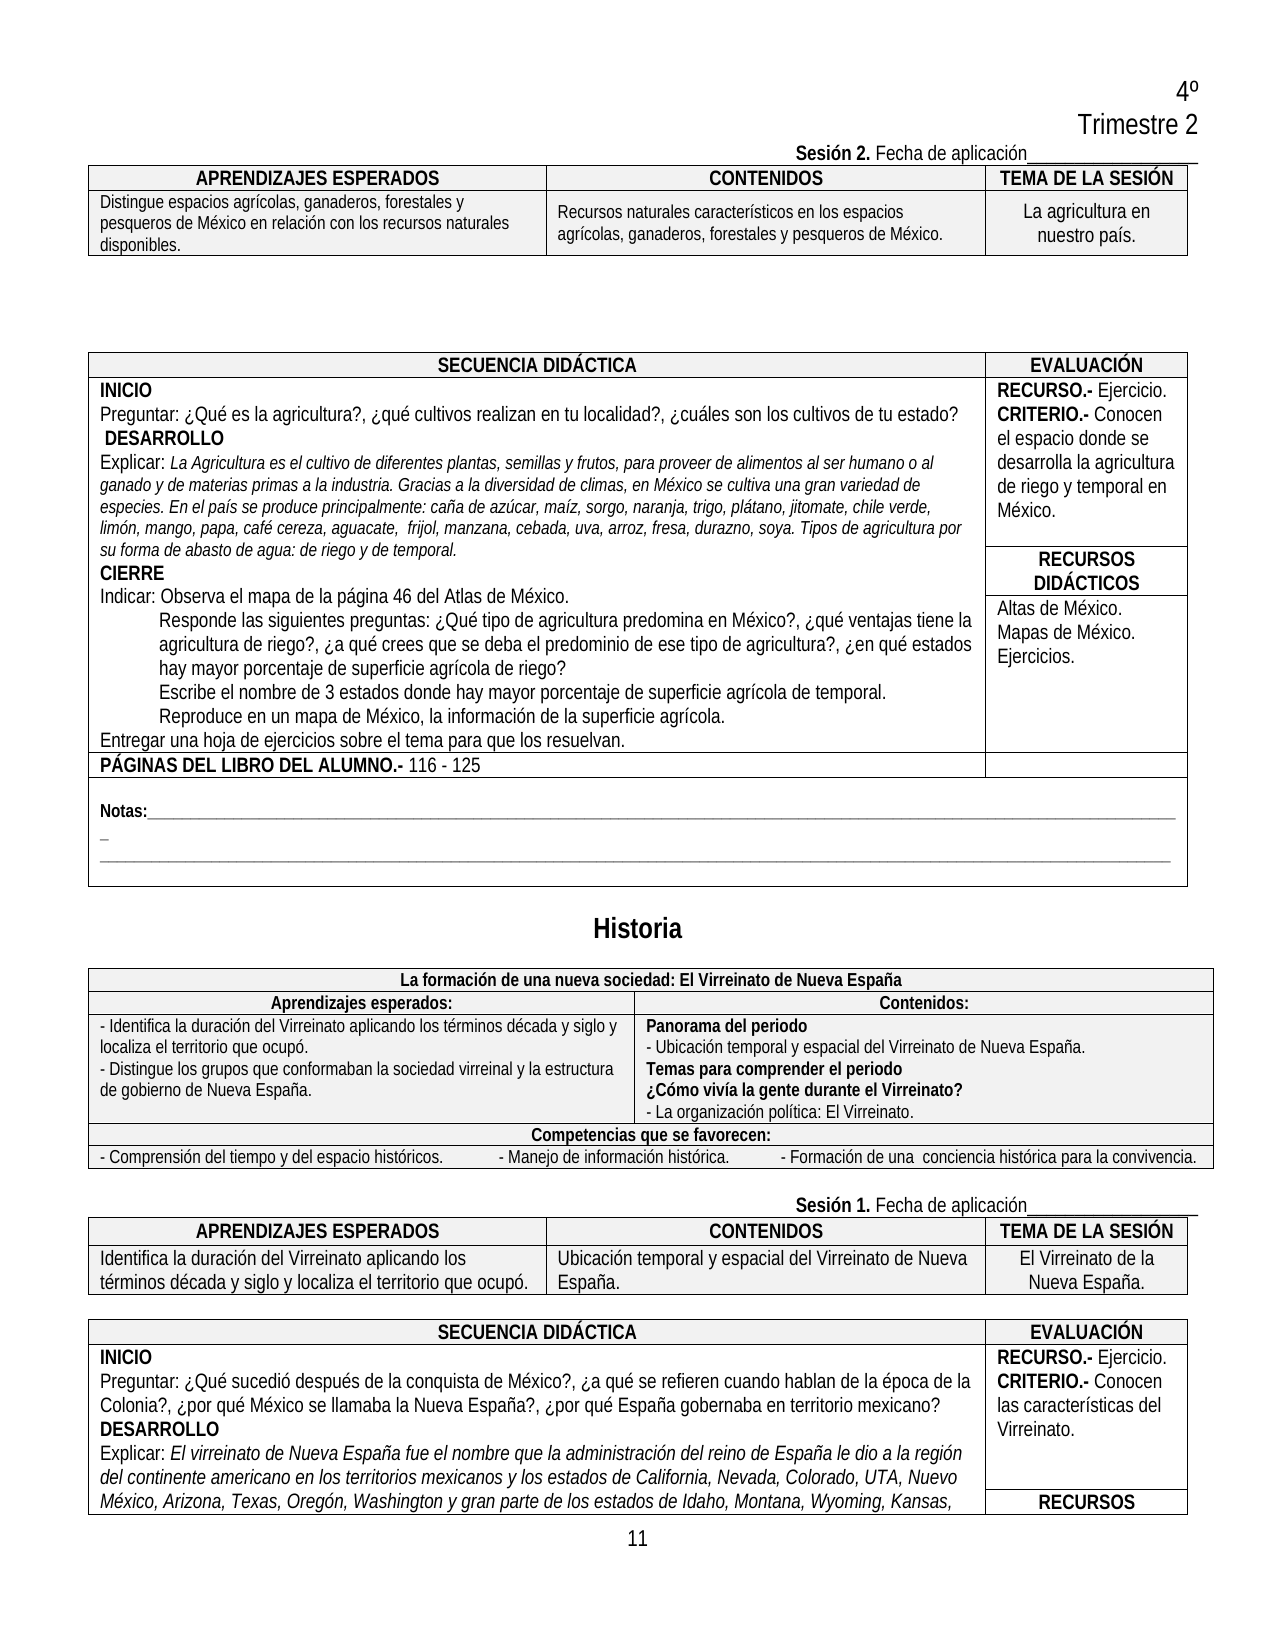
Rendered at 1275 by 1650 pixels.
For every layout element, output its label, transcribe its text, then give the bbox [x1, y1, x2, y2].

table_cell Ubicación temporal y espacial del Virreinato de Nueva España. [547, 1246, 985, 1294]
text Historia [77, 911, 1198, 944]
table_cell INICIO Preguntar: ¿Qué es la agricultura?, ¿qué cultivos realizan en tu localidad?, ¿cuáles son los cultivos de tu estado? DESARROLLO Explicar: La Agricultura es el cultivo de diferentes plantas, semillas y frutos, para proveer de alimentos al ser humano o al ganado y de materias primas a la industria. Gracias a la diversidad de climas, en México se cultiva una gran variedad de especies. En el país se produce principalmente: caña de azúcar, maíz, sorgo, naranja, trigo, plátano, jitomate, chile verde, limón, mango, papa, café cereza, aguacate, frijol, manzana, cebada, uva, arroz, fresa, durazno, soya. Tipos de agricultura por su forma de abasto de agua: de riego y de temporal. CIERRE Indicar: Observa el mapa de la página 46 del Atlas de México. Responde las siguientes preguntas: ¿Qué tipo de agricultura predomina en México?, ¿qué ventajas tiene la agricultura de riego?, ¿a qué crees que se deba el predominio de ese tipo de agricultura?, ¿en qué estados hay mayor porcentaje de superficie agrícola de riego? Escribe el nombre de 3 estados donde hay mayor porcentaje de superficie agrícola de temporal. Reproduce en un mapa de México, la información de la superficie agrícola. Entregar una hoja de ejercicios sobre el tema para que los resuelvan. [89, 378, 985, 752]
table_cell Competencias que se favorecen: [89, 1124, 1213, 1145]
table_cell RECURSOS DIDÁCTICOS [986, 1490, 1187, 1514]
table_header SECUENCIA DIDÁCTICA [89, 353, 985, 377]
table_header APRENDIZAJES ESPERADOS [89, 1218, 546, 1245]
table_header La formación de una nueva sociedad: El Virreinato de Nueva España [89, 969, 1213, 991]
table_cell Identifica la duración del Virreinato aplicando los términos década y siglo y localiza el territorio que ocupó. [89, 1246, 546, 1294]
table_header EVALUACIÓN [986, 353, 1187, 377]
table_cell Notas:_________________________________________________________________________________________________________________________ _____________________________________________________________________________________________________________________________ [89, 778, 1187, 886]
table_cell Panorama del periodo - Ubicación temporal y espacial del Virreinato de Nueva España. Temas para comprender el periodo ¿Cómo vivía la gente durante el Virreinato? - La organización política: El Virreinato. [635, 1015, 1213, 1122]
text Sesión 2. Fecha de aplicación__________________ [77, 141, 1198, 165]
table_cell RECURSO.- Ejercicio. CRITERIO.- Conocen las características del Virreinato. [986, 1345, 1187, 1489]
table_cell [986, 753, 1187, 777]
table_header CONTENIDOS [547, 1218, 985, 1245]
table_cell - Identifica la duración del Virreinato aplicando los términos década y siglo y localiza el territorio que ocupó. - Distingue los grupos que conformaban la sociedad virreinal y la estructura de gobierno de Nueva España. [89, 1015, 634, 1122]
table_header TEMA DE LA SESIÓN [986, 1218, 1187, 1245]
table_cell Aprendizajes esperados: [89, 992, 634, 1013]
table_cell La agricultura en nuestro país. [986, 191, 1187, 255]
table_cell INICIO Preguntar: ¿Qué sucedió después de la conquista de México?, ¿a qué se refieren cuando hablan de la época de la Colonia?, ¿por qué México se llamaba la Nueva España?, ¿por qué España gobernaba en territorio mexicano? DESARROLLO Explicar: El virreinato de Nueva España fue el nombre que la administración del reino de España le dio a la región del continente americano en los territorios mexicanos y los estados de California, Nevada, Colorado, UTA, Nuevo México, Arizona, Texas, Oregón, Washington y gran parte de los estados de Idaho, Montana, Wyoming, Kansas, Oklahoma y Lousiana, así como la parte suroeste de la colonia británica en Canadá, que en el periodo en el que México era colonia de España, es decir, a comienzos del siglo XVI y principios del siglo XIX. Indicar: Copia en tu cuaderno el siguiente texto y complétalo correctamente. El Virreinato de la Nueva España Tras la destrucción del Imperio Azteca y el sometimiento de los nativos, los conquistadores españoles se dispusieron a derribar la antigua capital azteca, Tenochtitlán, y fundar una nueva ciudad de aspecto europeo, Ciudad de México, que se convertiría en la capital del Virreinato de Nueva España. Con la construcción de la nueva capital, España hizo especial énfasis en la europeización de los territorios recién conquistados, introduciendo instituciones políticas occidentales, como las iglesias, la encomienda y los ayuntamientos, con el objetivo de afianzar su dominio en la región. Una vez derribados los últimos vestigios de dominación indígena a manos de Hernán Cortés, designado como Capitán General de la región, la metrópoli decidió constituir estos nuevos territorios como un virreinato, delegando la función de virrey sobre Antonio de Mendoza, en 1536. CIERRE Entregar ejercicios sobre el tema para que los resuelvan. [89, 1345, 985, 1514]
table_cell Contenidos: [635, 992, 1213, 1013]
table_header SECUENCIA DIDÁCTICA [89, 1320, 985, 1344]
table_cell RECURSO.- Ejercicio. CRITERIO.- Conocen el espacio donde se desarrolla la agricultura de riego y temporal en México. [986, 378, 1187, 546]
table_header EVALUACIÓN [986, 1320, 1187, 1344]
table_cell RECURSOS DIDÁCTICOS [986, 547, 1187, 595]
table_cell PÁGINAS DEL LIBRO DEL ALUMNO.- 116 - 125 [89, 753, 985, 777]
table_cell Altas de México. Mapas de México. Ejercicios. [986, 596, 1187, 752]
table_cell Distingue espacios agrícolas, ganaderos, forestales y pesqueros de México en relación con los recursos naturales disponibles. [89, 191, 546, 255]
text Sesión 1. Fecha de aplicación__________________ [77, 1193, 1198, 1217]
table_cell - Comprensión del tiempo y del espacio históricos. - Manejo de información histórica. - Formación de una conciencia histórica para la convivencia. [89, 1146, 1213, 1168]
table_cell El Virreinato de la Nueva España. [986, 1246, 1187, 1294]
table_header TEMA DE LA SESIÓN [986, 166, 1187, 190]
table_header APRENDIZAJES ESPERADOS [89, 166, 546, 190]
table_cell Recursos naturales característicos en los espacios agrícolas, ganaderos, forestales y pesqueros de México. [547, 191, 985, 255]
table_header CONTENIDOS [547, 166, 985, 190]
